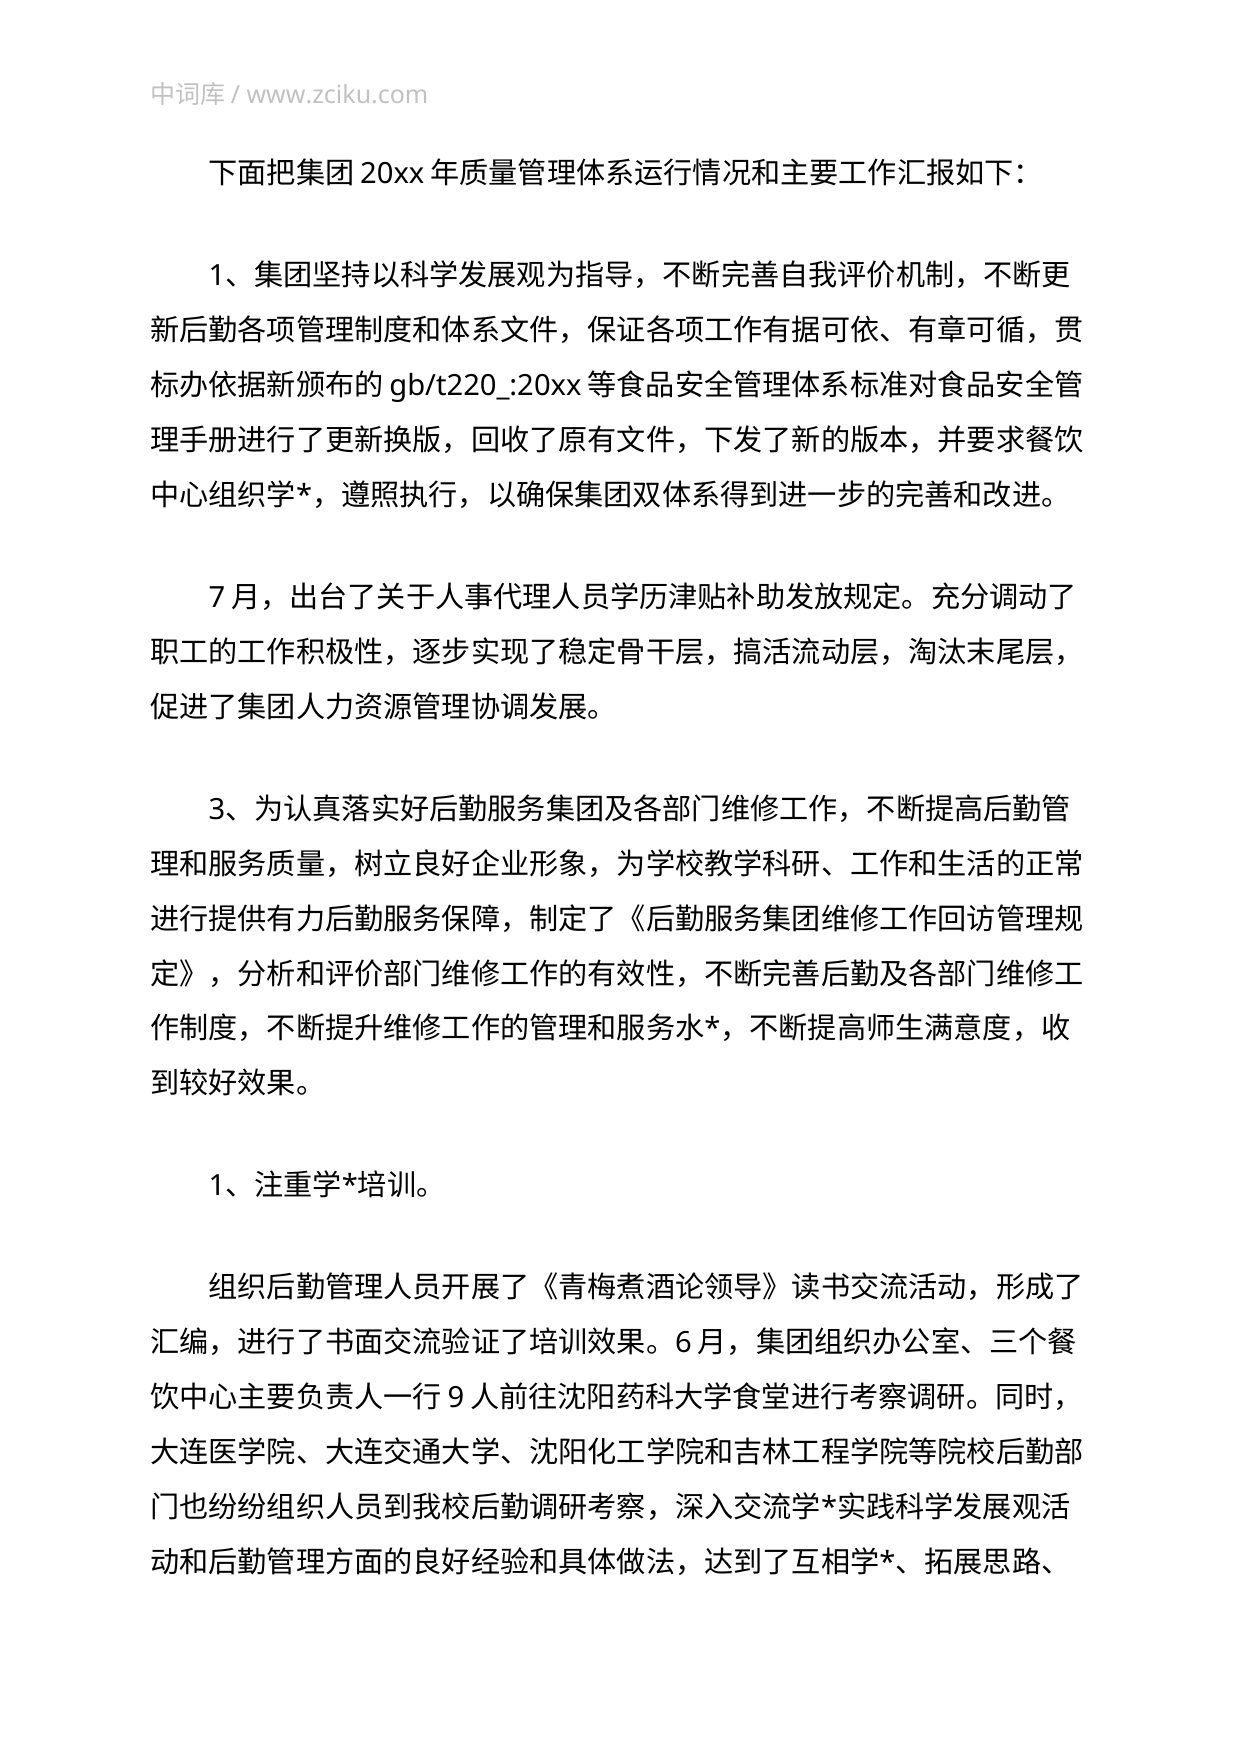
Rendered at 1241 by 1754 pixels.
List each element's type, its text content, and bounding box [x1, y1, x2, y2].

text 7月，出台了关于人事代理人员学历津贴补助发放规定。充分调动了职工的工作积极性，逐步实现了稳定骨干层，搞活流动层，淘汰末尾层，促进了集团人力资源管理协调发展。 [150, 574, 1090, 726]
text 1、注重学*培训。 [150, 1162, 1090, 1204]
text 下面把集团20xx年质量管理体系运行情况和主要工作汇报如下： [150, 150, 1090, 192]
text 1、集团坚持以科学发展观为指导，不断完善自我评价机制，不断更新后勤各项管理制度和体系文件，保证各项工作有据可依、有章可循，贯标办依据新颁布的gb/t220_:20xx等食品安全管理体系标准对食品安全管理手册进行了更新换版，回收了原有文件，下发了新的版本，并要求餐饮中心组织学*，遵照执行，以确保集团双体系得到进一步的完善和改进。 [150, 252, 1090, 514]
text 3、为认真落实好后勤服务集团及各部门维修工作，不断提高后勤管理和服务质量，树立良好企业形象，为学校教学科研、工作和生活的正常进行提供有力后勤服务保障，制定了《后勤服务集团维修工作回访管理规定》，分析和评价部门维修工作的有效性，不断完善后勤及各部门维修工作制度，不断提升维修工作的管理和服务水*，不断提高师生满意度，收到较好效果。 [150, 785, 1090, 1102]
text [150, 1264, 1090, 1581]
